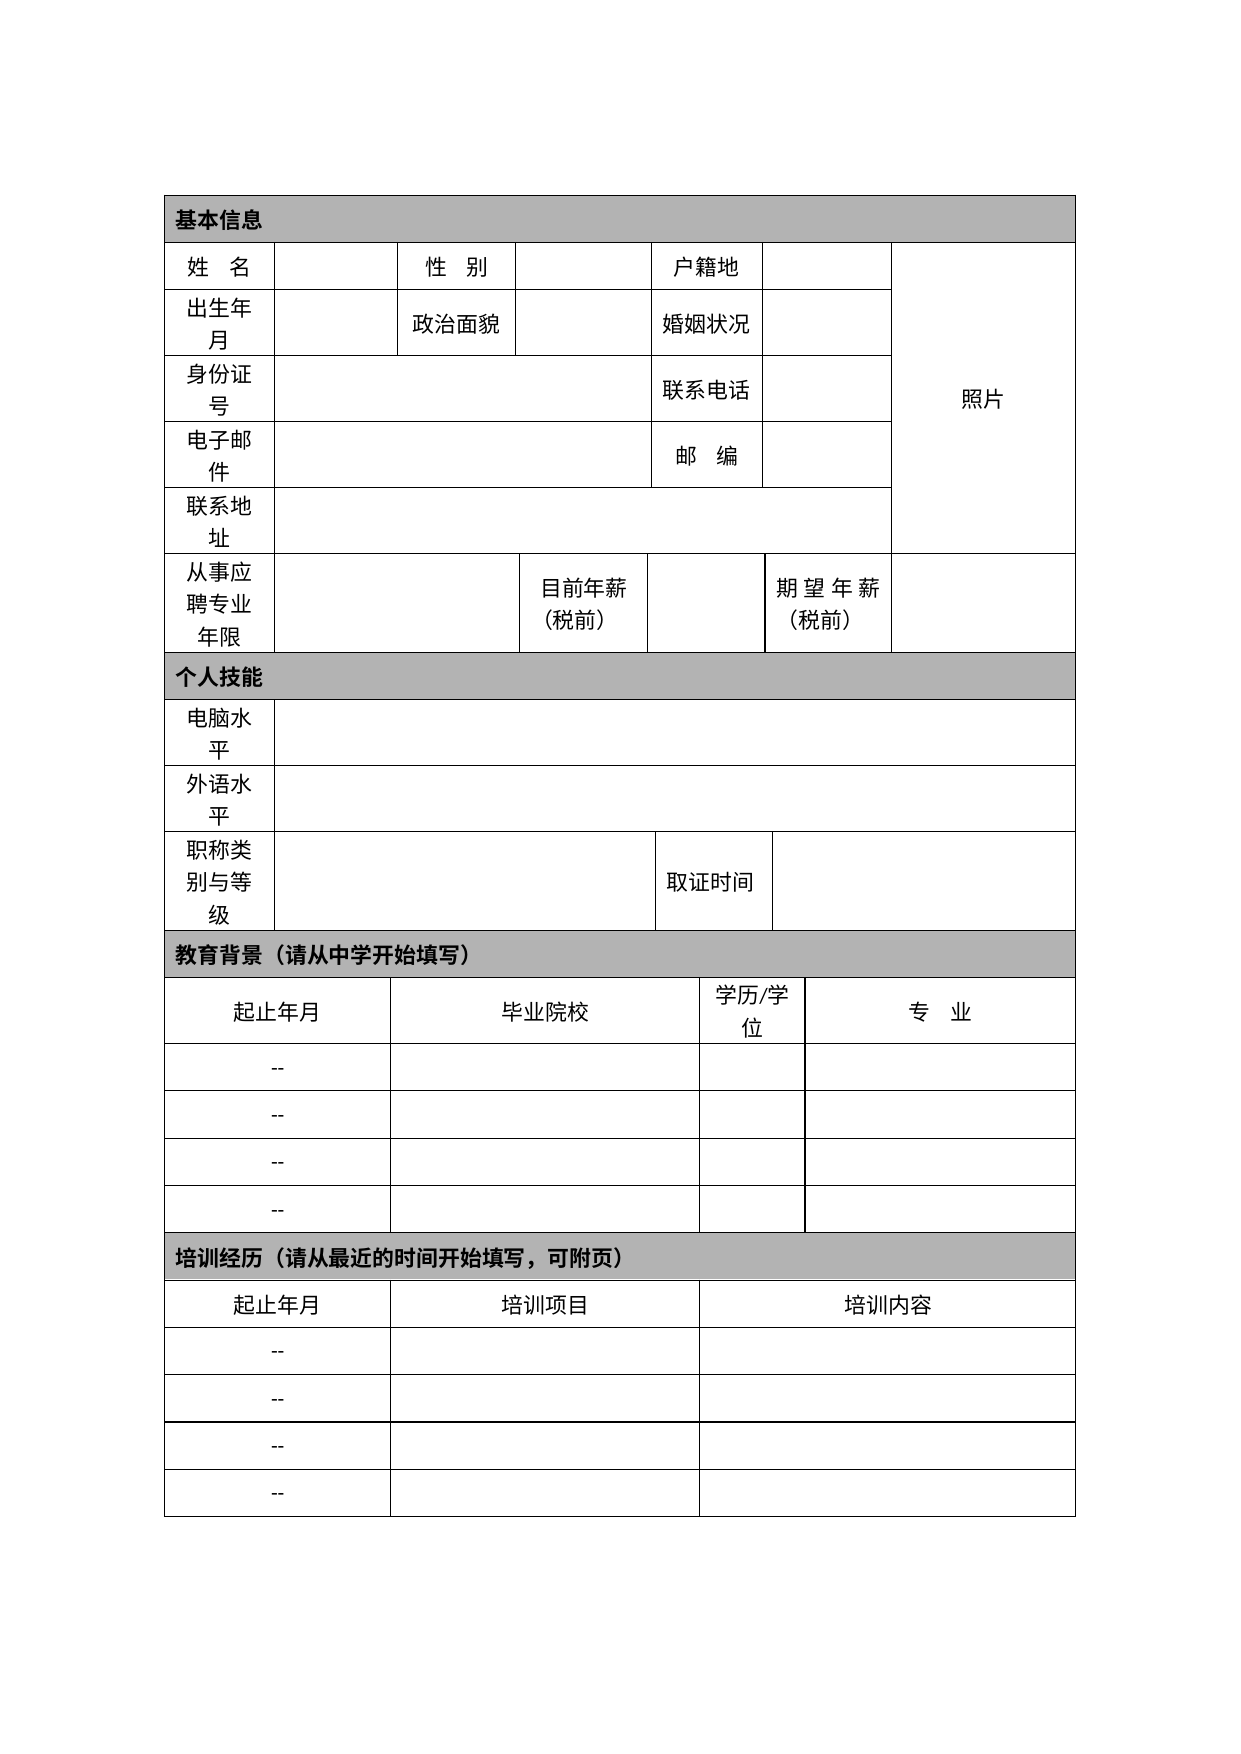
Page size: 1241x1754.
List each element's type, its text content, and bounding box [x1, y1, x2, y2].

table_cell [806, 1044, 1075, 1090]
table_cell 从事应聘专业年限 [165, 554, 274, 652]
table_cell 性 别 [398, 243, 515, 289]
table_cell -- [165, 1091, 390, 1138]
table_cell [700, 1091, 804, 1138]
table_cell [700, 1470, 1075, 1516]
table_cell [391, 1091, 699, 1138]
table_cell [275, 832, 655, 930]
table_cell -- [165, 1375, 390, 1421]
table_cell [391, 1139, 699, 1185]
table_cell 专 业 [806, 978, 1075, 1043]
table_cell 期望年薪（税前） [766, 554, 891, 652]
table_cell [275, 243, 397, 289]
table_cell [648, 554, 764, 652]
table_cell -- [165, 1470, 390, 1516]
table_cell [806, 1186, 1075, 1232]
table_cell [773, 832, 1075, 930]
table_cell 出生年月 [165, 290, 274, 355]
table_cell [700, 1186, 804, 1232]
table_cell [700, 1328, 1075, 1374]
table_cell 培训项目 [391, 1281, 699, 1327]
table_cell [763, 243, 891, 289]
table_cell [516, 290, 651, 355]
table_cell [391, 1044, 699, 1090]
table_cell 培训经历（请从最近的时间开始填写，可附页） [165, 1233, 1075, 1279]
table_cell 取证时间 [656, 832, 772, 930]
table_cell 联系地址 [165, 488, 274, 553]
table_cell 教育背景（请从中学开始填写） [165, 931, 1075, 977]
table_cell 姓 名 [165, 243, 274, 289]
table_cell 培训内容 [700, 1281, 1075, 1327]
table_cell [806, 1091, 1075, 1138]
table_cell [391, 1375, 699, 1421]
table_cell 个人技能 [165, 653, 1075, 699]
table_cell [275, 488, 891, 553]
table_cell [391, 1470, 699, 1516]
table_cell [892, 554, 1075, 652]
table_cell 联系电话 [652, 356, 762, 421]
table_cell [275, 554, 519, 652]
table_header 基本信息 [165, 196, 1075, 242]
table_cell -- [165, 1423, 390, 1469]
table_cell [275, 356, 651, 421]
table_cell [763, 356, 891, 421]
table_cell 起止年月 [165, 978, 390, 1043]
table_cell [391, 1186, 699, 1232]
table_cell 身份证号 [165, 356, 274, 421]
table_cell -- [165, 1328, 390, 1374]
table_cell [763, 290, 891, 355]
table_cell [700, 1139, 804, 1185]
table_cell 电脑水平 [165, 700, 274, 765]
table_cell [275, 422, 651, 487]
table_cell 学历/学位 [700, 978, 804, 1043]
table_cell [275, 290, 397, 355]
table_cell [516, 243, 651, 289]
table_cell 政治面貌 [398, 290, 515, 355]
table_cell [806, 1139, 1075, 1185]
table_cell [700, 1423, 1075, 1469]
table_cell 户籍地 [652, 243, 762, 289]
table_cell 毕业院校 [391, 978, 699, 1043]
table_cell -- [165, 1186, 390, 1232]
table_cell 职称类别与等级 [165, 832, 274, 930]
table_cell 目前年薪 （税前） [520, 554, 647, 652]
table_cell [391, 1328, 699, 1374]
table_cell 起止年月 [165, 1281, 390, 1327]
table_cell 婚姻状况 [652, 290, 762, 355]
table_cell 邮 编 [652, 422, 762, 487]
table_cell 电子邮件 [165, 422, 274, 487]
table_cell [275, 700, 1075, 765]
table_cell [700, 1044, 804, 1090]
table_cell [700, 1375, 1075, 1421]
table_cell [763, 422, 891, 487]
table_cell -- [165, 1139, 390, 1185]
table_cell -- [165, 1044, 390, 1090]
table_cell [275, 766, 1075, 831]
table_cell [391, 1423, 699, 1469]
table_cell 外语水平 [165, 766, 274, 831]
table_cell 照片 [892, 243, 1075, 553]
